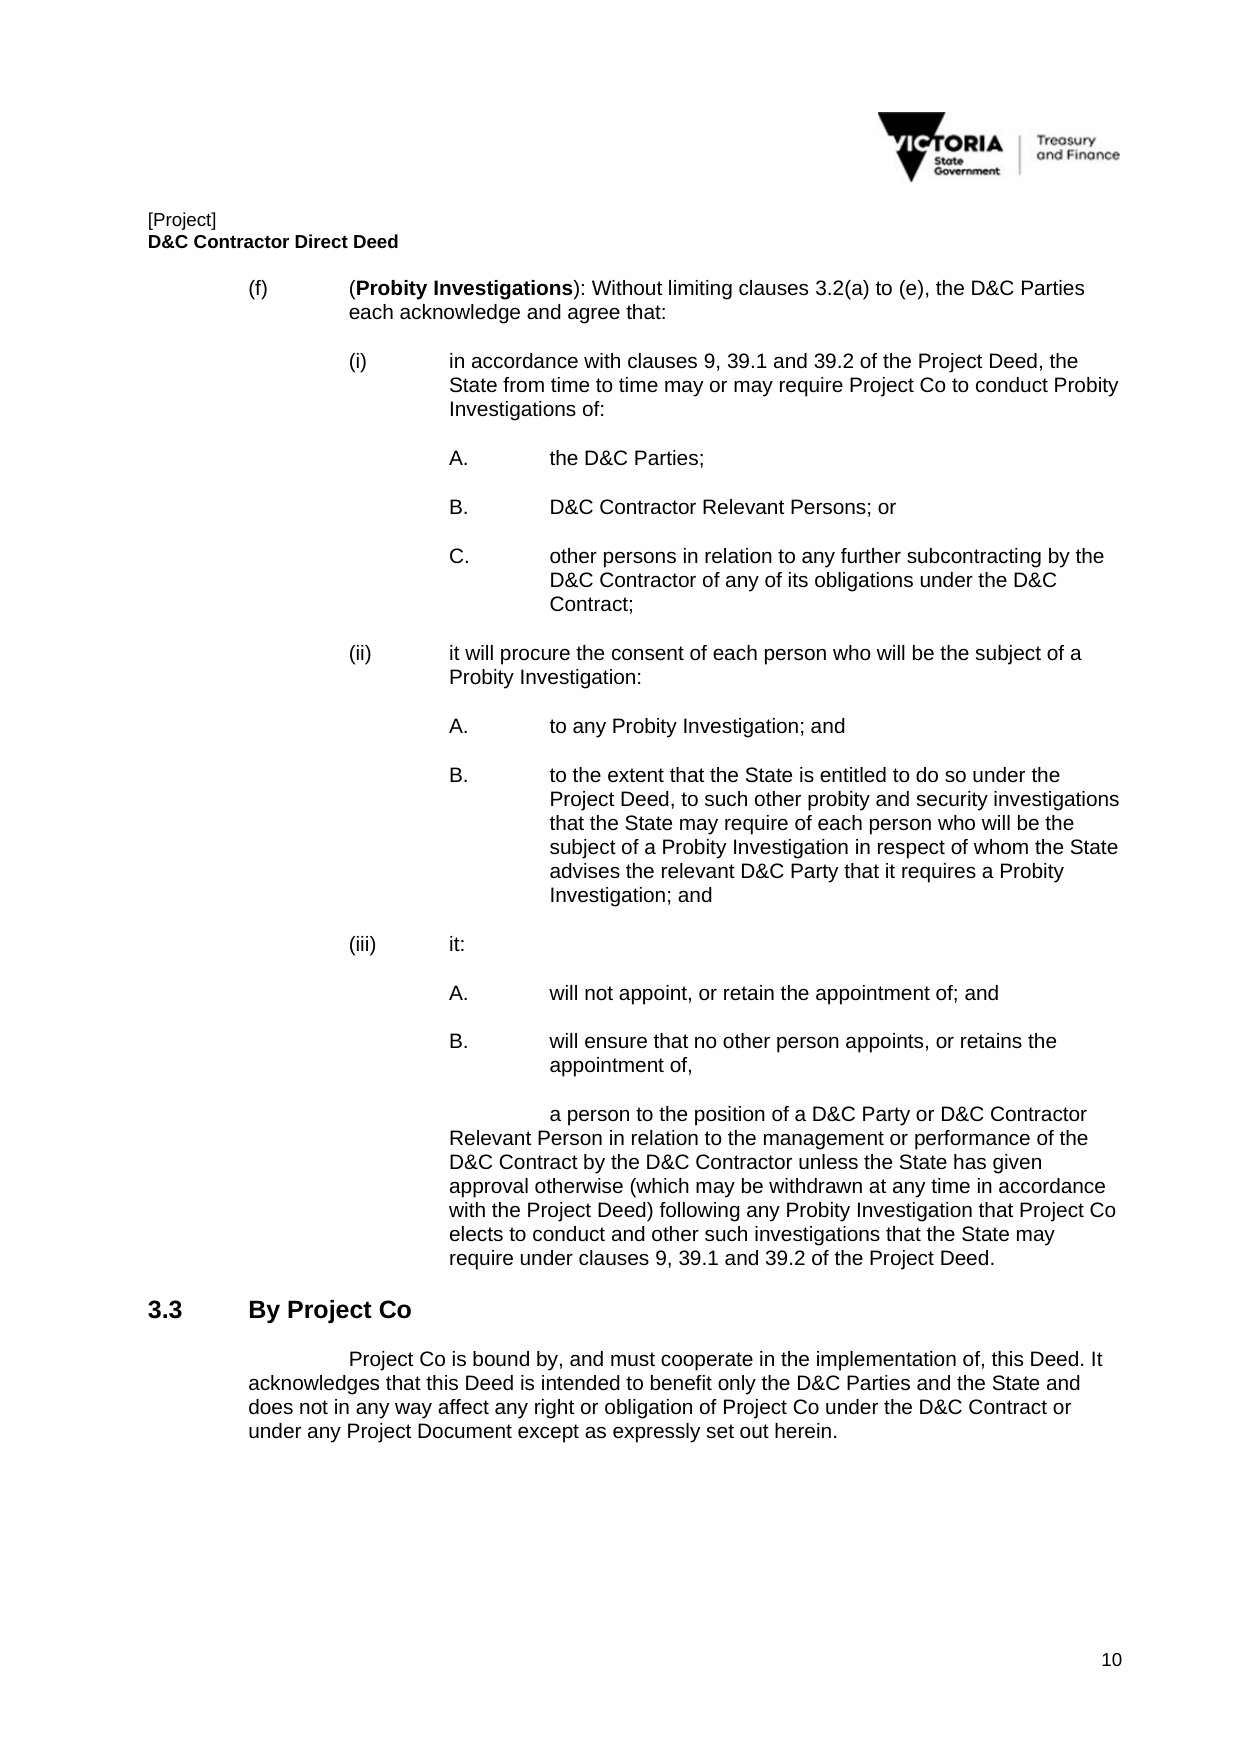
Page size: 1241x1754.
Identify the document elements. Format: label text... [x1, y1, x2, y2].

text Project Co is bound by, and must cooperate in the implementation of, this Deed. It acknowledges that this Deed is intended to benefit only the D&C Parties and the State and does not in any way affect any right or obligation of Project Co under the D&C Contract or under any Project Document except as expressly set out herein. [248, 1347, 1122, 1442]
subtitle D&C Contractor Relevant Persons; or [449, 495, 1122, 519]
subtitle (Probity Investigations): Without limiting clauses 3.2(a) to (e), the D&C Parties each acknowledge and agree that: [248, 276, 1122, 324]
subtitle it: [348, 931, 1122, 955]
subtitle it will procure the consent of each person who will be the subject of a Probity Investigation: [348, 641, 1122, 689]
text a person to the position of a D&C Party or D&C Contractor Relevant Person in relation to the management or performance of the D&C Contract by the D&C Contractor unless the State has given approval otherwise (which may be withdrawn at any time in accordance with the Project Deed) following any Probity Investigation that Project Co elects to conduct and other such investigations that the State may require under clauses 9, 39.1 and 39.2 of the Project Deed. [449, 1102, 1122, 1270]
subtitle will ensure that no other person appoints, or retains the appointment of, [449, 1029, 1122, 1077]
subtitle to the extent that the State is entitled to do so under the Project Deed, to such other probity and security investigations that the State may require of each person who will be the subject of a Probity Investigation in respect of whom the State advises the relevant D&C Party that it requires a Probity Investigation; and [449, 763, 1122, 906]
subtitle will not appoint, or retain the appointment of; and [449, 980, 1122, 1004]
subtitle to any Probity Investigation; and [449, 714, 1122, 738]
subtitle other persons in relation to any further subcontracting by the D&C Contractor of any of its obligations under the D&C Contract; [449, 544, 1122, 616]
subtitle the D&C Parties; [449, 446, 1122, 470]
picture [877, 112, 1120, 184]
subtitle By Project Co [148, 1295, 1122, 1324]
subtitle in accordance with clauses 9, 39.1 and 39.2 of the Project Deed, the State from time to time may or may require Project Co to conduct Probity Investigations of: [348, 349, 1122, 421]
